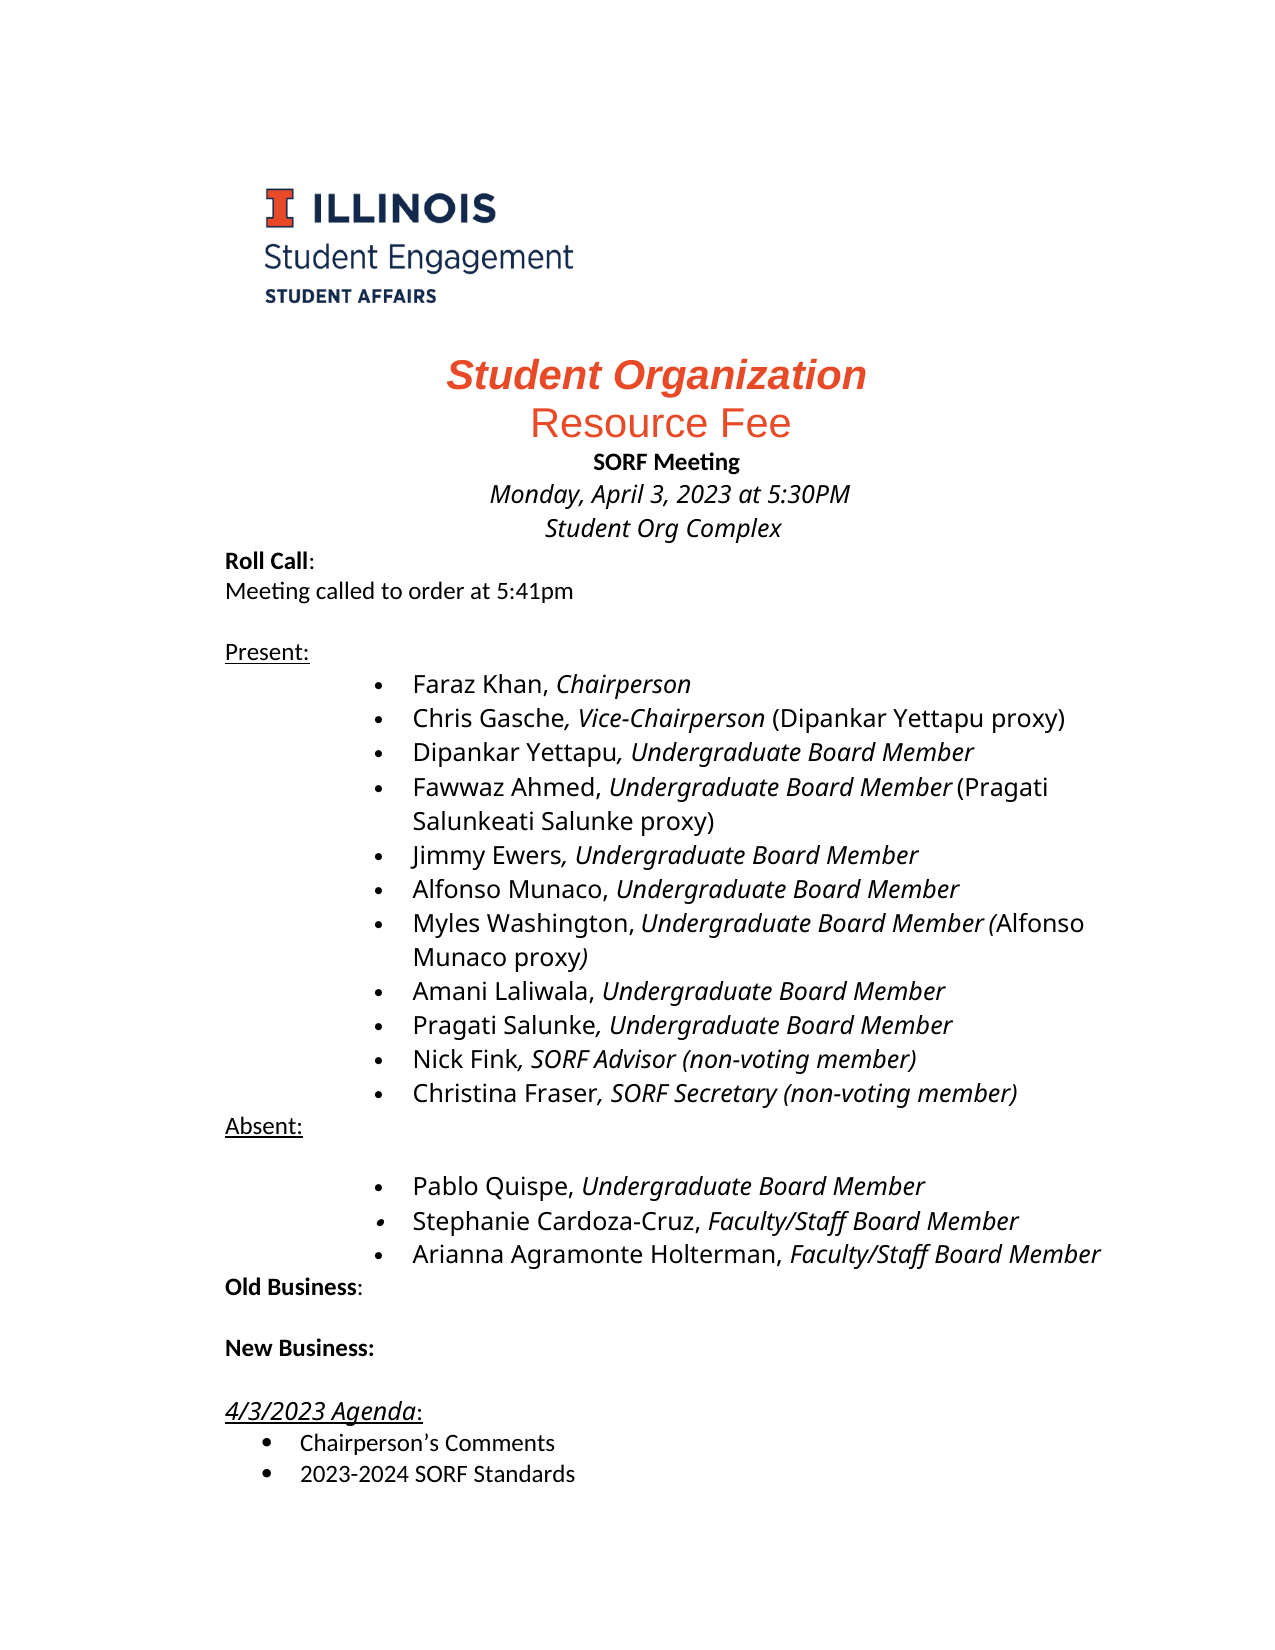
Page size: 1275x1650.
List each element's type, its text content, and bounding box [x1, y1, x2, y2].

list Myles Washington, Undergraduate Board Member (Alfonso Munaco proxy) [375, 905, 1125, 973]
list Faraz Khan, Chairperson [375, 667, 1125, 701]
list Arianna Agramonte Holterman, Faculty/Staff Board Member [375, 1237, 1125, 1271]
text Old Business: [225, 1271, 1125, 1302]
text Monday, April 3, 2023 at 5:30PM [225, 477, 1125, 511]
text Absent: [225, 1110, 1125, 1169]
text 4/3/2023 Agenda: [225, 1393, 1125, 1427]
text Meeting called to order at 5:41pm [225, 575, 1125, 606]
list Pragati Salunke, Undergraduate Board Member [375, 1008, 1125, 1042]
list Stephanie Cardoza-Cruz, Faculty/Staff Board Member [375, 1203, 1125, 1237]
list Chairperson’s Comments [262, 1427, 1125, 1458]
text Roll Call: [225, 545, 1125, 575]
text Student Org Complex [225, 511, 1125, 545]
list Nick Fink, SORF Advisor (non-voting member) [375, 1042, 1125, 1076]
list Jimmy Ewers, Undergraduate Board Member [375, 837, 1125, 871]
text New Business: [225, 1332, 1125, 1363]
text SORF Meeting [225, 446, 1125, 477]
list Alfonso Munaco, Undergraduate Board Member [375, 871, 1125, 905]
list Pablo Quispe, Undergraduate Board Member [375, 1169, 1125, 1203]
list Dipankar Yettapu, Undergraduate Board Member [375, 735, 1125, 769]
text Student Organization Resource Fee [225, 350, 1125, 446]
list 2023-2024 SORF Standards [262, 1458, 1125, 1488]
list Chris Gasche, Vice-Chairperson (Dipankar Yettapu proxy) [375, 701, 1125, 735]
list Amani Laliwala, Undergraduate Board Member [375, 973, 1125, 1008]
list Christina Fraser, SORF Secretary (non-voting member) [375, 1076, 1125, 1110]
text Present: [225, 636, 1125, 667]
list Fawwaz Ahmed, Undergraduate Board Member (Pragati Salunkeati Salunke proxy) [375, 769, 1125, 837]
picture [225, 150, 612, 342]
